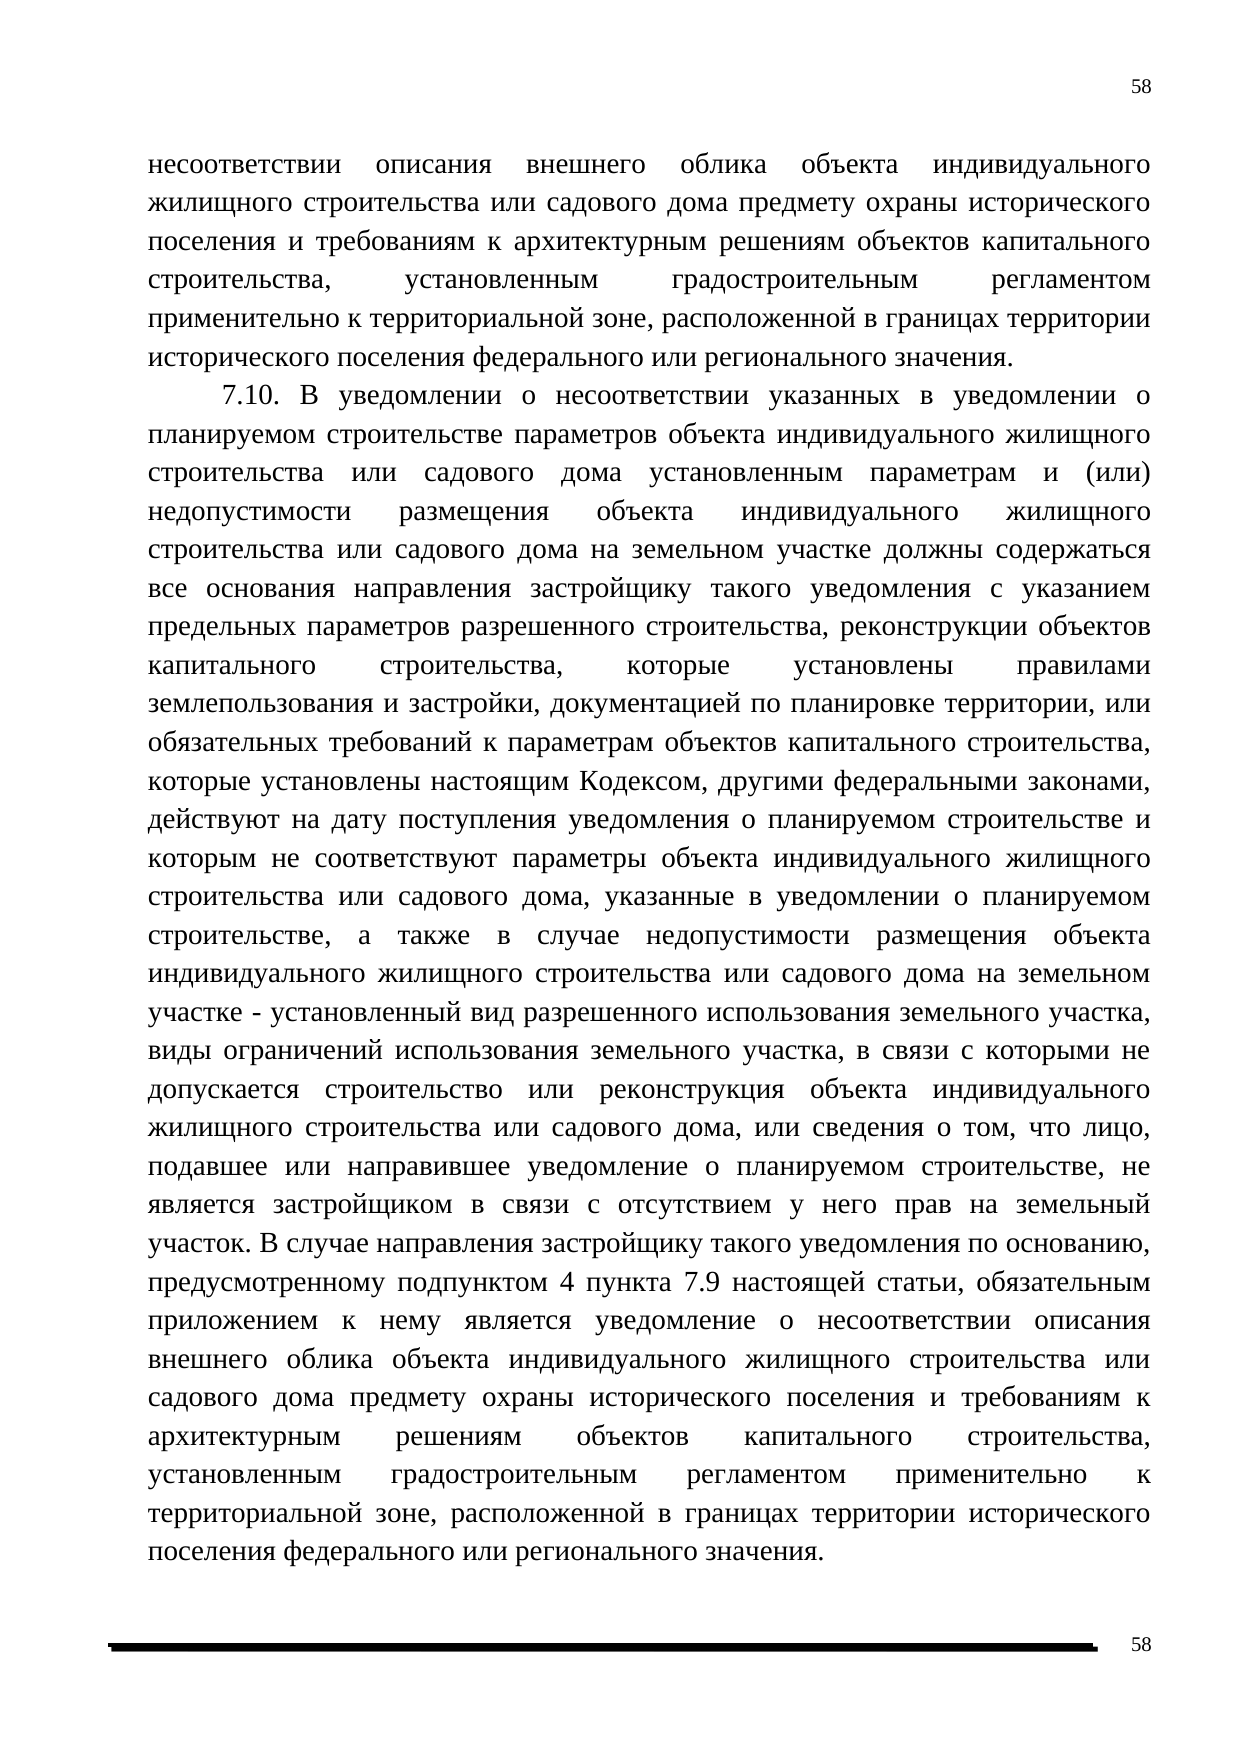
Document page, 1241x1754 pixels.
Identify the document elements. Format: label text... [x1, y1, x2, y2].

text 7.10. В уведомлении о несоответствии указанных в уведомлении о планируемом строительстве параметров объекта индивидуального жилищного строительства или садового дома установленным параметрам и (или) недопустимости размещения объекта индивидуального жилищного строительства или садового дома на земельном участке должны содержаться все основания направления застройщику такого уведомления с указанием предельных параметров разрешенного строительства, реконструкции объектов капитального строительства, которые установлены правилами землепользования и застройки, документацией по планировке территории, или обязательных требований к параметрам объектов капитального строительства, которые установлены настоящим Кодексом, другими федеральными законами, действуют на дату поступления уведомления о планируемом строительстве и которым не соответствуют параметры объекта индивидуального жилищного строительства или садового дома, указанные в уведомлении о планируемом строительстве, а также в случае недопустимости размещения объекта индивидуального жилищного строительства или садового дома на земельном участке - установленный вид разрешенного использования земельного участка, виды ограничений использования земельного участка, в связи с которыми не допускается строительство или реконструкция объекта индивидуального жилищного строительства или садового дома, или сведения о том, что лицо, подавшее или направившее уведомление о планируемом строительстве, не является застройщиком в связи с отсутствием у него прав на земельный участок. В случае направления застройщику такого уведомления по основанию, предусмотренному подпунктом 4 пункта 7.9 настоящей статьи, обязательным приложением к нему является уведомление о несоответствии описания внешнего облика объекта индивидуального жилищного строительства или садового дома предмету охраны исторического поселения и требованиям к архитектурным решениям объектов капитального строительства, установленным градостроительным регламентом применительно к территориальной зоне, расположенной в границах территории исторического поселения федерального или регионального значения. [148, 377, 1152, 1567]
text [148, 146, 1152, 372]
